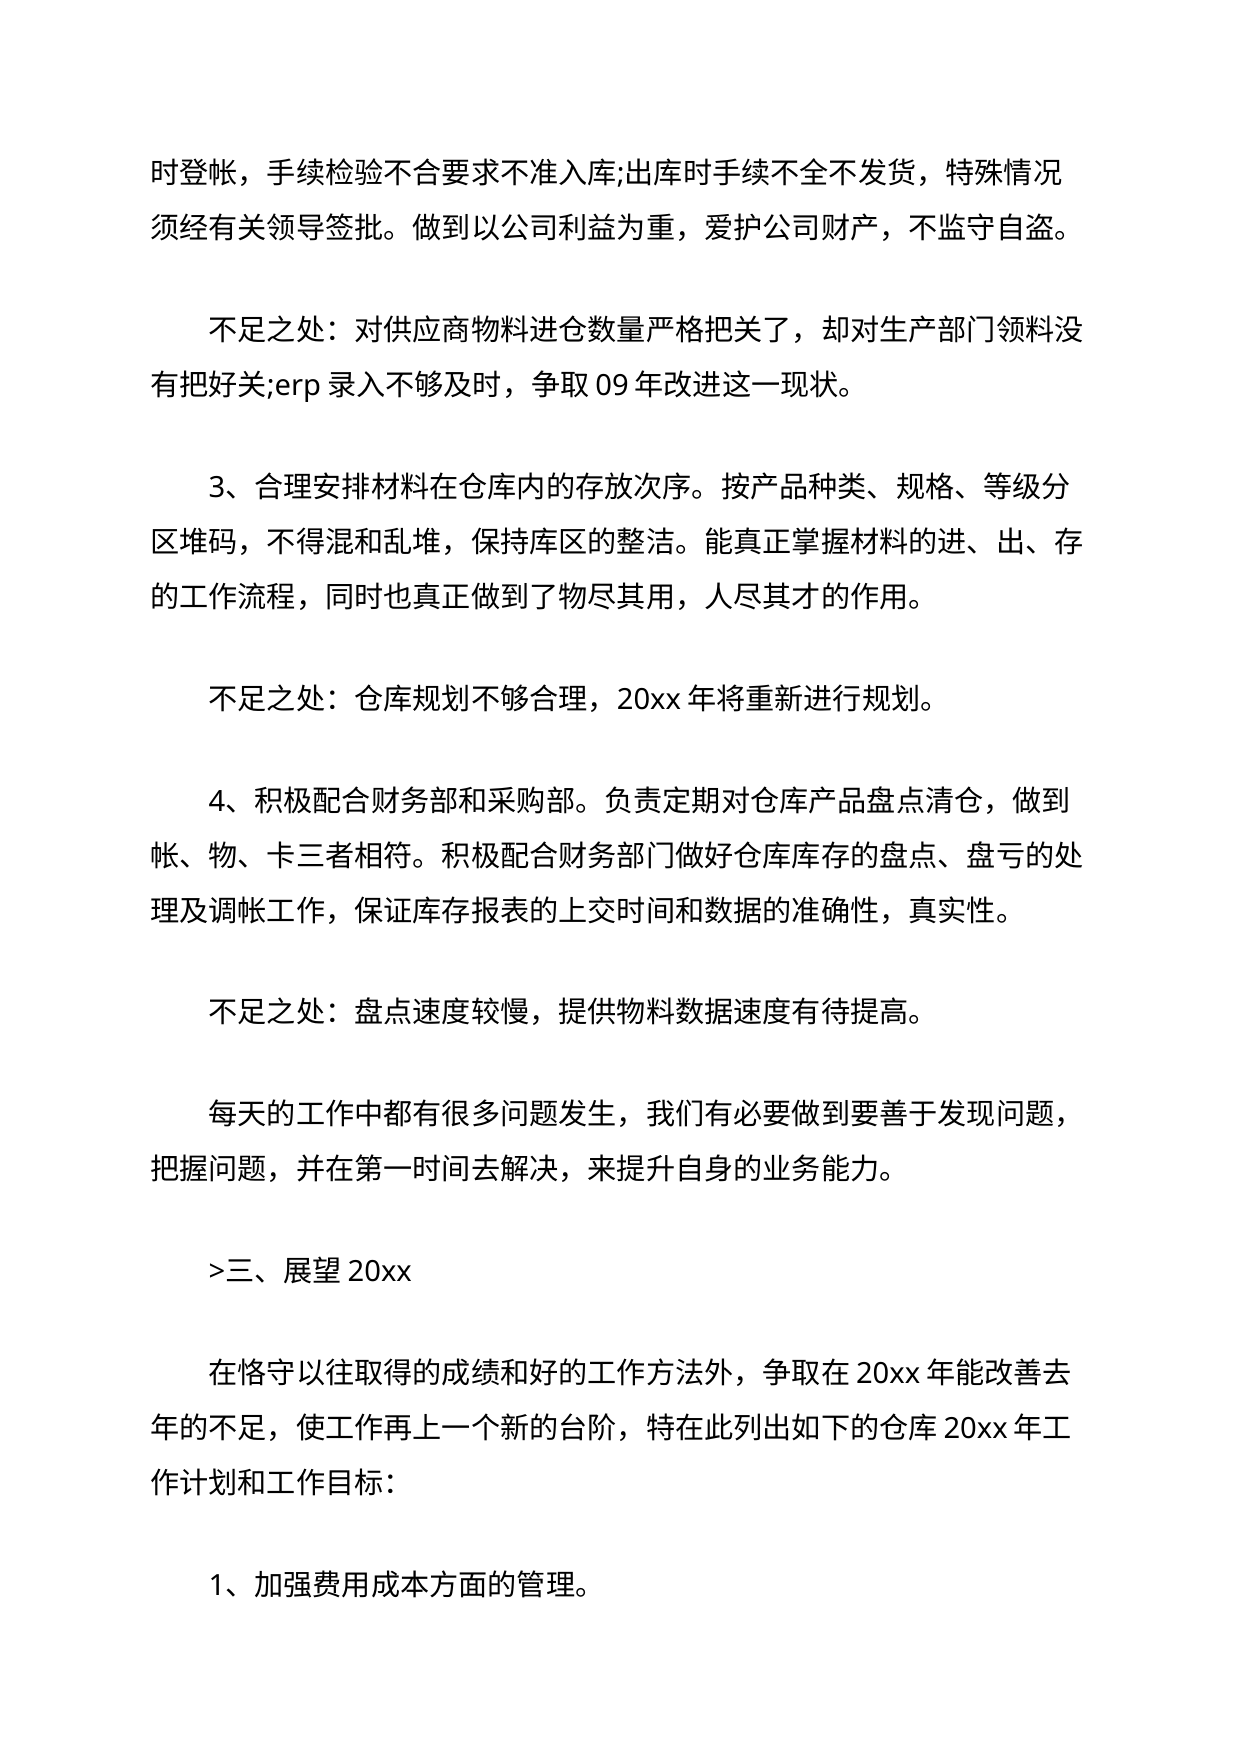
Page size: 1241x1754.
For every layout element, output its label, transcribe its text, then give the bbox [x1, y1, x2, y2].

text 每天的工作中都有很多问题发生，我们有必要做到要善于发现问题，把握问题，并在第一时间去解决，来提升自身的业务能力。 [150, 1091, 1090, 1188]
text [150, 150, 1090, 247]
text 不足之处：盘点速度较慢，提供物料数据速度有待提高。 [150, 989, 1090, 1031]
text 1、加强费用成本方面的管理。 [150, 1561, 1090, 1603]
text 不足之处：仓库规划不够合理，20xx年将重新进行规划。 [150, 675, 1090, 718]
text 不足之处：对供应商物料进仓数量严格把关了，却对生产部门领料没有把好关;erp录入不够及时，争取09年改进这一现状。 [150, 307, 1090, 404]
text 4、积极配合财务部和采购部。负责定期对仓库产品盘点清仓，做到帐、物、卡三者相符。积极配合财务部门做好仓库库存的盘点、盘亏的处理及调帐工作，保证库存报表的上交时间和数据的准确性，真实性。 [150, 777, 1090, 929]
text >三、展望20xx [150, 1247, 1090, 1290]
text 3、合理安排材料在仓库内的存放次序。按产品种类、规格、等级分区堆码，不得混和乱堆，保持库区的整洁。能真正掌握材料的进、出、存的工作流程，同时也真正做到了物尽其用，人尽其才的作用。 [150, 464, 1090, 616]
text 在恪守以往取得的成绩和好的工作方法外，争取在20xx年能改善去年的不足，使工作再上一个新的台阶，特在此列出如下的仓库20xx年工作计划和工作目标： [150, 1349, 1090, 1502]
